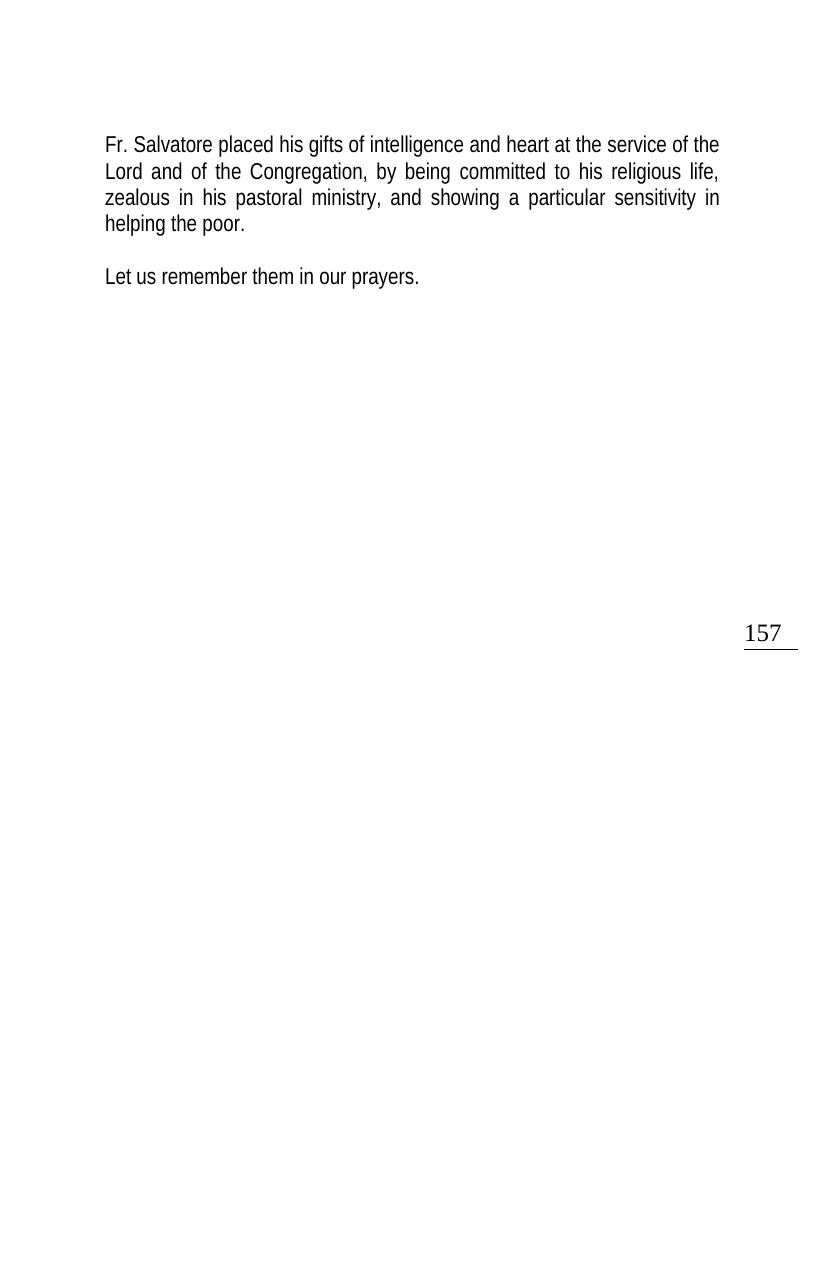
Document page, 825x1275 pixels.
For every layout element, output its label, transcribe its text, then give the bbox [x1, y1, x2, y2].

text Fr. Salvatore placed his gifts of intelligence and heart at the service of the Lord and of the Congregation, by being committed to his religious life, zealous in his pastoral ministry, and showing a particular sensitivity in helping the poor. [105, 131, 720, 237]
text Let us remember them in our prayers. [105, 263, 720, 289]
